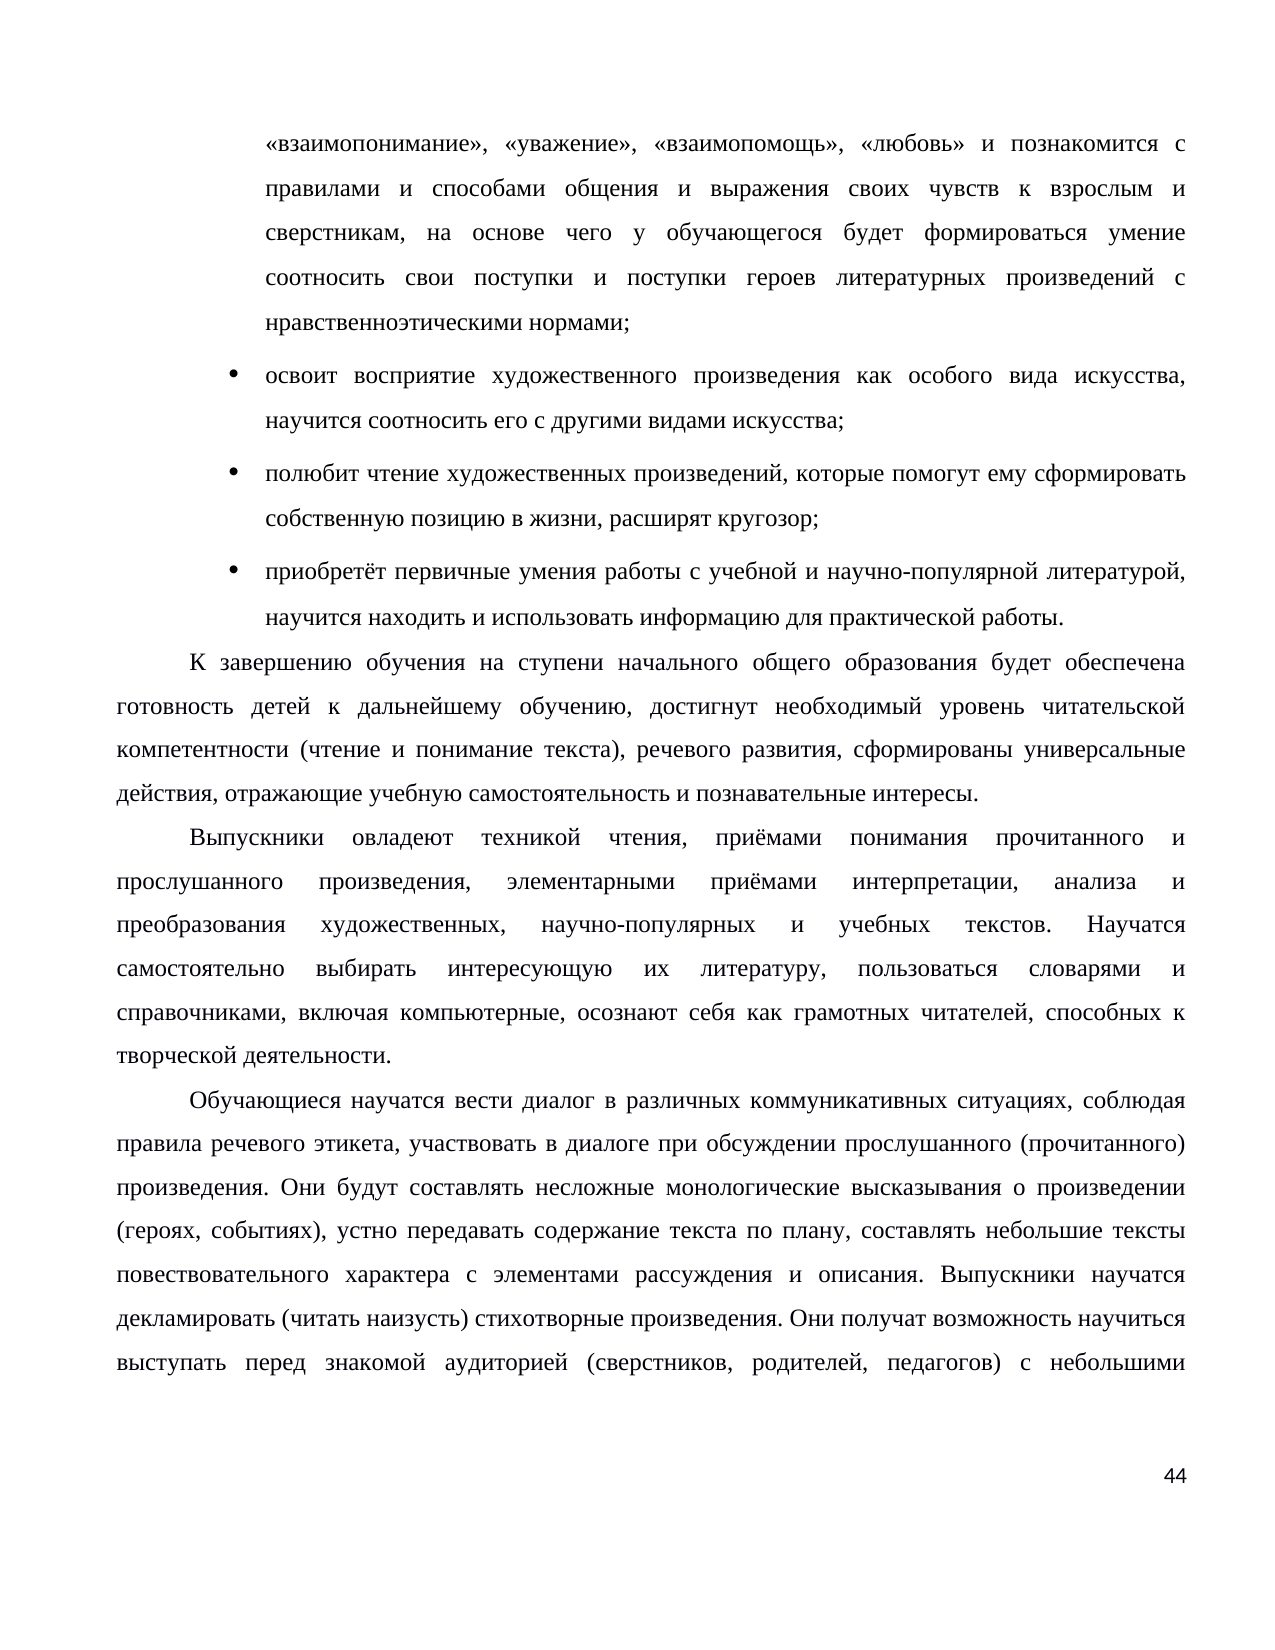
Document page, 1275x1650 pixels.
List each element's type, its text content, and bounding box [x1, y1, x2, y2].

text К завершению обучения на ступени начального общего образования будет обеспечена готовность детей к дальнейшему обучению, достигнут необходимый уровень читательской компетентности (чтение и понимание текста), речевого развития, сформированы универсальные действия, отражающие учебную самостоятельность и познавательные интересы. [116, 647, 1187, 807]
list полюбит чтение художественных произведений, которые помогут ему сформировать собственную позицию в жизни, расширят кругозор; [228, 454, 1187, 532]
list освоит восприятие художественного произведения как особого вида искусства, научится соотносить его с другими видами искусства; [228, 356, 1187, 434]
list приобретёт первичные умения работы с учебной и научно-популярной литературой, научится находить и использовать информацию для практической работы. [228, 552, 1187, 630]
text Выпускники овладеют техникой чтения, приёмами понимания прочитанного и прослушанного произведения, элементарными приёмами интерпретации, анализа и преобразования художественных, научно-популярных и учебных текстов. Научатся самостоятельно выбирать интересующую их литературу, пользоваться словарями и справочниками, включая компьютерные, осознают себя как грамотных читателей, способных к творческой деятельности. [116, 822, 1187, 1069]
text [116, 1085, 1187, 1375]
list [228, 128, 1187, 336]
